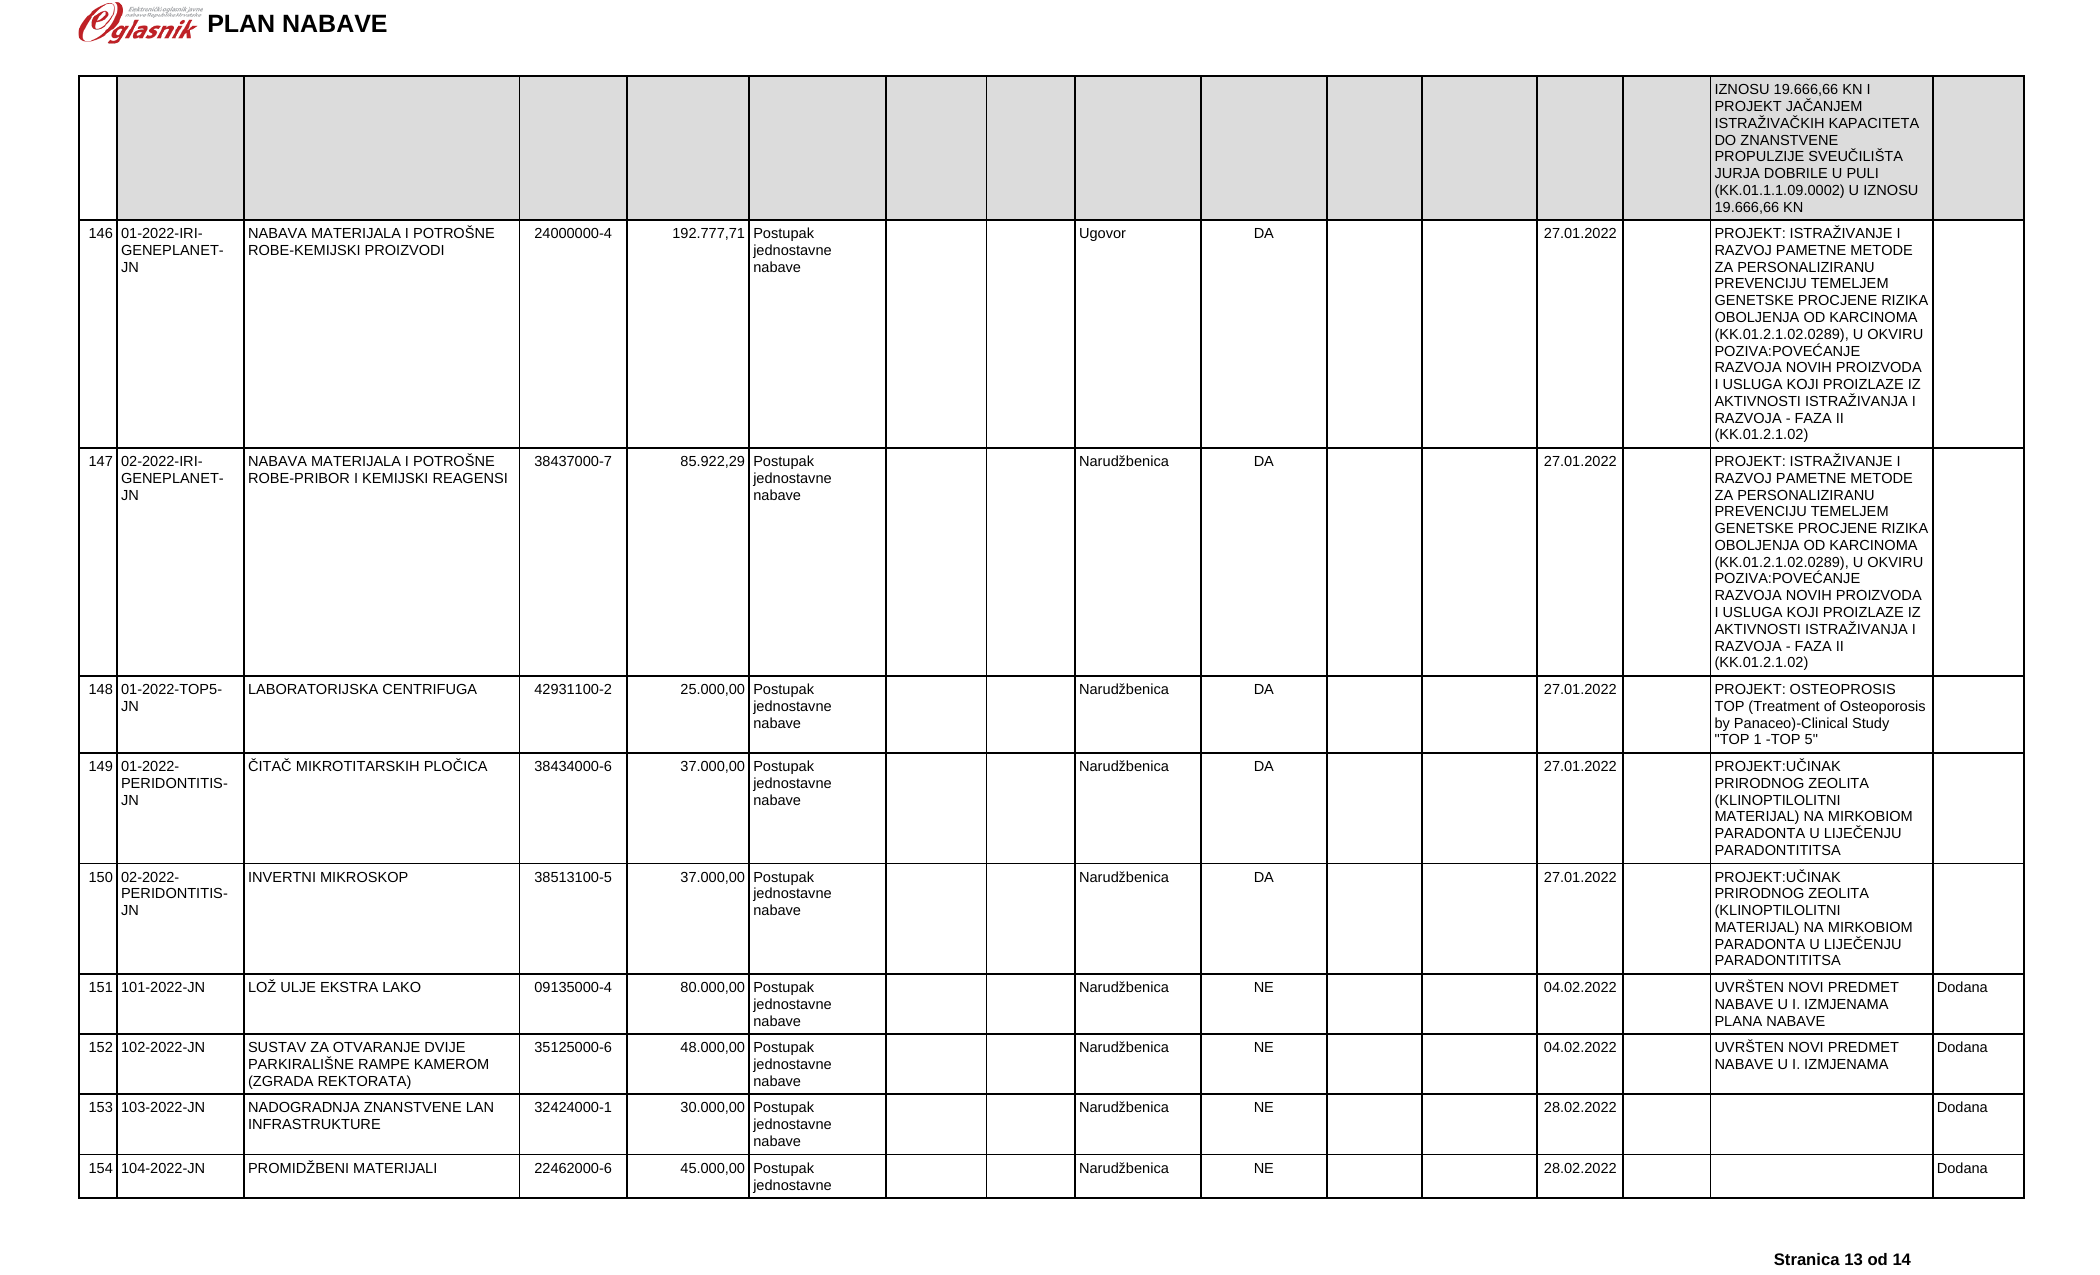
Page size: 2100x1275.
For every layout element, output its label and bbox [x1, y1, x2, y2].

table_cell [750, 1095, 885, 1154]
table_cell [1328, 1095, 1421, 1154]
table_cell [1934, 975, 2023, 1033]
table_cell [628, 864, 748, 973]
table_cell [118, 975, 243, 1033]
table_cell [750, 221, 885, 447]
table_cell [1538, 1155, 1622, 1197]
table_cell [520, 449, 626, 675]
table_cell [118, 1155, 243, 1197]
table_cell [1538, 754, 1622, 863]
table_cell [1423, 1155, 1536, 1197]
table_cell [1328, 449, 1421, 675]
table_cell [1202, 754, 1326, 863]
table_cell [1711, 975, 1932, 1033]
table_cell [118, 1035, 243, 1093]
table_cell [1328, 221, 1421, 447]
table_cell [887, 754, 986, 863]
table_cell [1202, 677, 1326, 752]
table_cell [520, 1035, 626, 1093]
table_cell [1076, 221, 1200, 447]
table_cell [1423, 754, 1536, 863]
table_cell [1076, 1155, 1200, 1197]
table_cell [1202, 1155, 1326, 1197]
table_cell [1711, 449, 1932, 675]
table_cell [887, 864, 986, 973]
table_cell [1423, 449, 1536, 675]
table_cell [987, 1155, 1074, 1197]
table_cell [1328, 864, 1421, 973]
table_cell [1538, 864, 1622, 973]
table_cell [1328, 1035, 1421, 1093]
table_cell [628, 677, 748, 752]
table_cell [245, 449, 519, 675]
table_cell [1076, 975, 1200, 1033]
table_cell [987, 677, 1074, 752]
table_cell [887, 1095, 986, 1154]
table_cell [987, 975, 1074, 1033]
table_cell [887, 1155, 986, 1197]
table_cell [245, 1155, 519, 1197]
table_cell [1624, 221, 1710, 447]
table_cell [628, 1155, 748, 1197]
table_cell [1624, 1155, 1710, 1197]
table_cell [1076, 754, 1200, 863]
table_cell [1624, 754, 1710, 863]
table_cell [750, 677, 885, 752]
table_cell [1711, 677, 1932, 752]
table_cell [520, 754, 626, 863]
table_cell [987, 221, 1074, 447]
table_cell [118, 449, 243, 675]
table_cell [1934, 864, 2023, 973]
table_cell [1934, 754, 2023, 863]
table_cell [1328, 677, 1421, 752]
table_cell [245, 864, 519, 973]
table_cell [987, 1095, 1074, 1154]
table_cell [987, 1035, 1074, 1093]
table_cell [520, 1095, 626, 1154]
table_cell [245, 975, 519, 1033]
table_cell [118, 754, 243, 863]
table_cell [1423, 864, 1536, 973]
table_cell [1624, 864, 1710, 973]
table_cell [1934, 1095, 2023, 1154]
table_cell [1076, 864, 1200, 973]
table_cell [750, 1035, 885, 1093]
table_cell [987, 449, 1074, 675]
table_cell [1202, 221, 1326, 447]
table_cell [1538, 1035, 1622, 1093]
table_cell [520, 677, 626, 752]
table_cell [628, 1095, 748, 1154]
picture [78, 2, 203, 44]
table_cell [887, 677, 986, 752]
table_cell [1538, 449, 1622, 675]
table_cell [887, 221, 986, 447]
table_cell [1423, 677, 1536, 752]
table_cell [1202, 864, 1326, 973]
table_cell [628, 1035, 748, 1093]
table_cell [887, 449, 986, 675]
table_cell [118, 1095, 243, 1154]
table_cell [118, 221, 243, 447]
table_cell [628, 975, 748, 1033]
table_cell [1934, 677, 2023, 752]
table_cell [1934, 449, 2023, 675]
table_cell [1076, 449, 1200, 675]
table_cell [750, 1155, 885, 1197]
table_cell [520, 864, 626, 973]
table_cell [750, 975, 885, 1033]
table_cell [1202, 449, 1326, 675]
table_cell [887, 975, 986, 1033]
table_cell [1624, 677, 1710, 752]
table_cell [987, 864, 1074, 973]
table_cell [1423, 975, 1536, 1033]
table_cell [750, 864, 885, 973]
table_cell [1624, 975, 1710, 1033]
table_cell [987, 754, 1074, 863]
table_cell [1202, 1035, 1326, 1093]
table_cell [520, 975, 626, 1033]
table_cell [628, 754, 748, 863]
table_cell [245, 754, 519, 863]
table_cell [1711, 1095, 1932, 1154]
table_cell [1328, 1155, 1421, 1197]
table_cell [520, 1155, 626, 1197]
table_cell [1538, 975, 1622, 1033]
table_cell [1423, 1035, 1536, 1093]
table_cell [1624, 1095, 1710, 1154]
table_cell [750, 754, 885, 863]
table_cell [1538, 677, 1622, 752]
table_cell [245, 1035, 519, 1093]
table_cell [628, 449, 748, 675]
table_cell [118, 677, 243, 752]
table_cell [1711, 1035, 1932, 1093]
table_cell [1711, 754, 1932, 863]
table_cell [1076, 677, 1200, 752]
table_cell [1076, 1095, 1200, 1154]
table_cell [1076, 1035, 1200, 1093]
table_cell [118, 864, 243, 973]
table_cell [1538, 221, 1622, 447]
table_cell [1202, 1095, 1326, 1154]
table_cell [245, 677, 519, 752]
table_cell [1934, 221, 2023, 447]
table_cell [1624, 1035, 1710, 1093]
table_cell [1711, 1155, 1932, 1197]
table_cell [1423, 1095, 1536, 1154]
table_cell [1934, 1155, 2023, 1197]
table_cell [1624, 449, 1710, 675]
table_cell [1711, 221, 1932, 447]
table_cell [1423, 221, 1536, 447]
table_cell [245, 1095, 519, 1154]
table_cell [887, 1035, 986, 1093]
table_cell [1538, 1095, 1622, 1154]
table_cell [750, 449, 885, 675]
table_cell [1711, 864, 1932, 973]
table_cell [245, 221, 519, 447]
table_cell [1328, 975, 1421, 1033]
table_cell [628, 221, 748, 447]
table_cell [520, 221, 626, 447]
table_cell [1328, 754, 1421, 863]
table_cell [1202, 975, 1326, 1033]
table_cell [1934, 1035, 2023, 1093]
